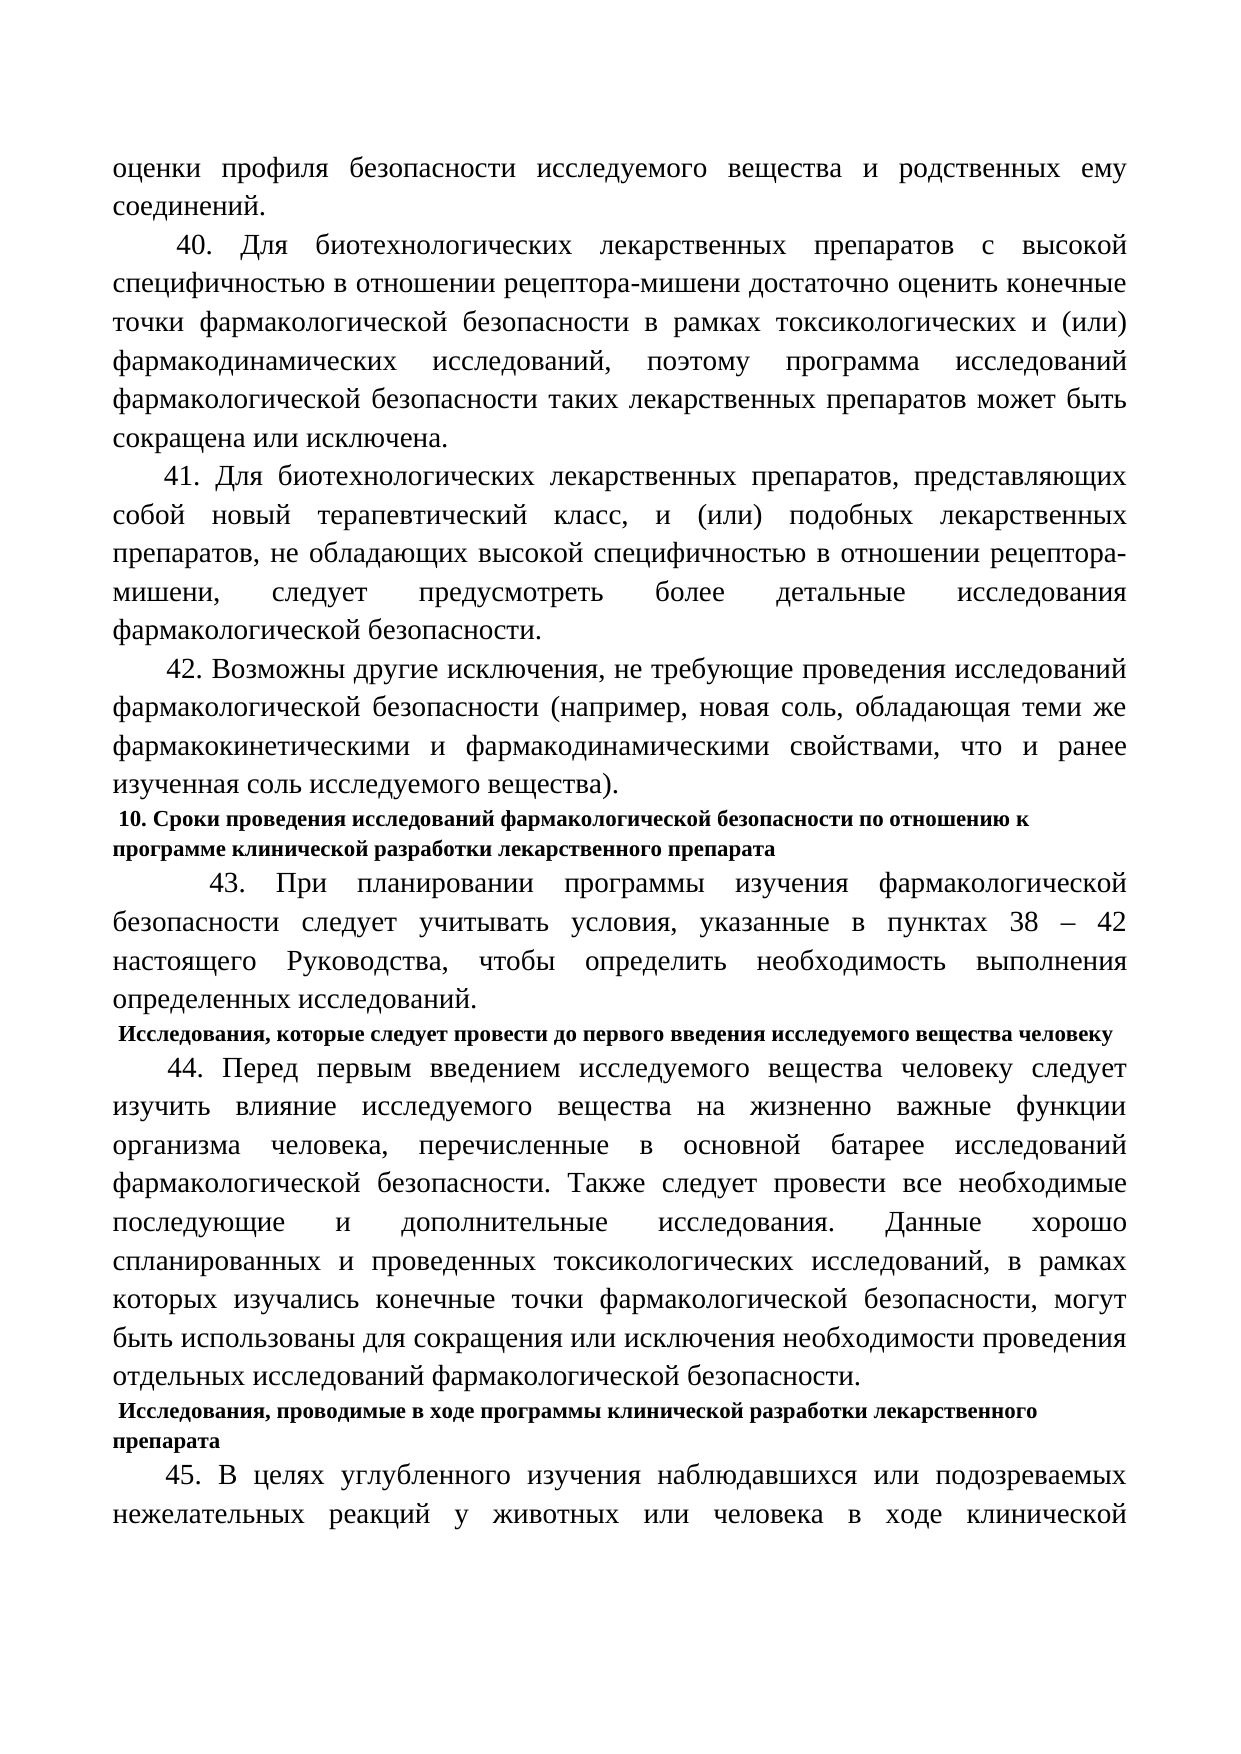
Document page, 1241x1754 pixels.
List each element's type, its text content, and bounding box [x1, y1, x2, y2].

text 41. Для биотехнологических лекарственных препаратов, представляющих собой новый терапевтический класс, и (или) подобных лекарственных препаратов, не обладающих высокой специфичностью в отношении рецептора-мишени, следует предусмотреть более детальные исследования фармакологической безопасности. [112, 458, 1128, 646]
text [112, 1457, 1128, 1529]
text 40. Для биотехнологических лекарственных препаратов с высокой специфичностью в отношении рецептора-мишени достаточно оценить конечные точки фармакологической безопасности в рамках токсикологических и (или) фармакодинамических исследований, поэтому программа исследований фармакологической безопасности таких лекарственных препаратов может быть сокращена или исключена. [112, 227, 1128, 453]
text 43. При планировании программы изучения фармакологической безопасности следует учитывать условия, указанные в пунктах 38 – 42 настоящего Руководства, чтобы определить необходимость выполнения определенных исследований. [112, 866, 1128, 1015]
text 42. Возможны другие исключения, не требующие проведения исследований фармакологической безопасности (например, новая соль, обладающая теми же фармакокинетическими и фармакодинамическими свойствами, что и ранее изученная соль исследуемого вещества). [112, 651, 1128, 800]
text 44. Перед первым введением исследуемого вещества человеку следует изучить влияние исследуемого вещества на жизненно важные функции организма человека, перечисленные в основной батарее исследований фармакологической безопасности. Также следует провести все необходимые последующие и дополнительные исследования. Данные хорошо спланированных и проведенных токсикологических исследований, в рамках которых изучались конечные точки фармакологической безопасности, могут быть использованы для сокращения или исключения необходимости проведения отдельных исследований фармакологической безопасности. [112, 1050, 1128, 1392]
text Исследования, которые следует провести до первого введения исследуемого вещества человеку [112, 1020, 1128, 1046]
text 10. Сроки проведения исследований фармакологической безопасности по отношению к программе клинической разработки лекарственного препарата [112, 805, 1128, 862]
text Исследования, проводимые в ходе программы клинической разработки лекарственного препарата [112, 1397, 1128, 1453]
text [112, 150, 1128, 222]
